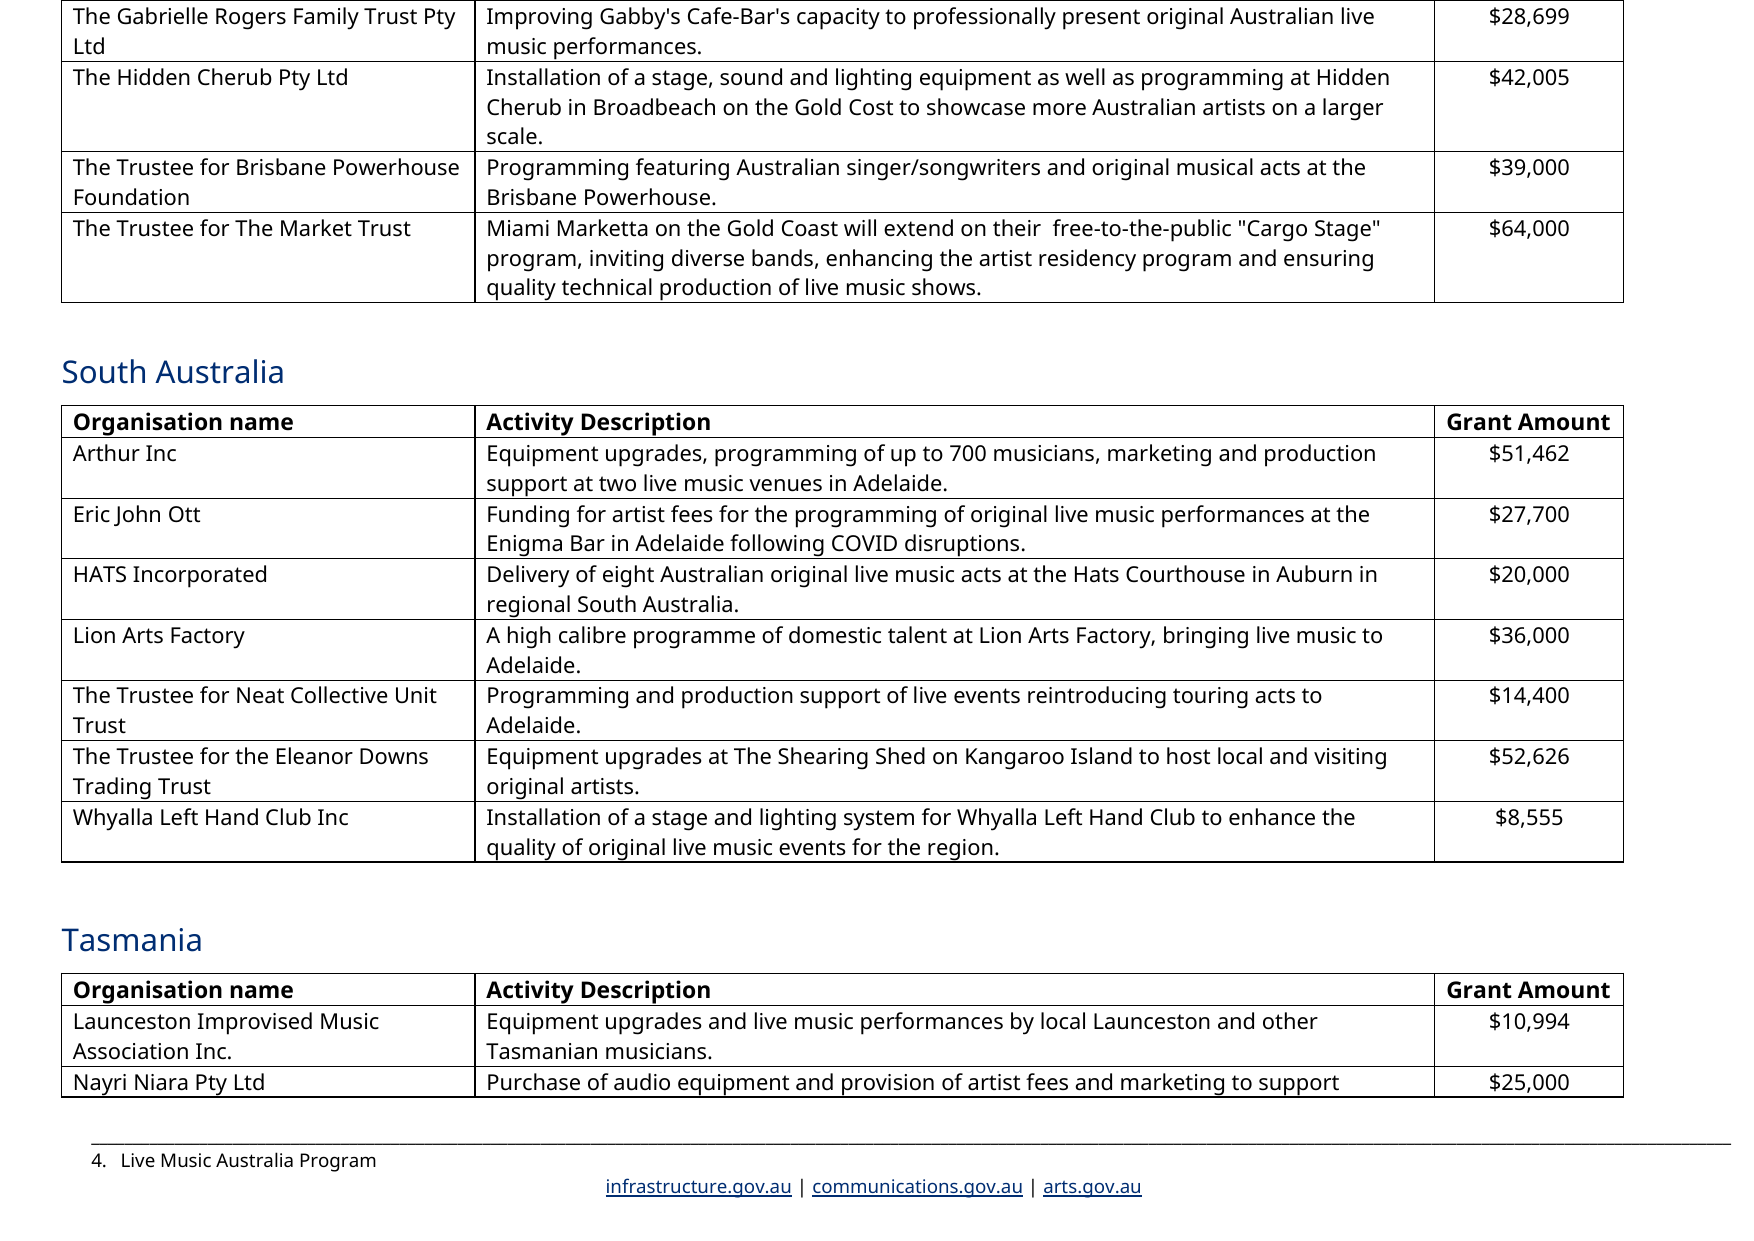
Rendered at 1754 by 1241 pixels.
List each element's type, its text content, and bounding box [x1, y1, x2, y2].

table_cell $8,555 [1435, 802, 1623, 861]
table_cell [476, 1067, 1434, 1096]
table_cell Nayri Niara Pty Ltd [62, 1067, 474, 1096]
table_header Activity Description [476, 406, 1434, 437]
table_cell The Trustee for the Eleanor Downs Trading Trust [62, 741, 474, 801]
table_cell Installation of a stage, sound and lighting equipment as well as programming at Hidden Cherub in Broadbeach on the Gold Cost to showcase more Australian artists on a larger scale. [476, 62, 1434, 151]
table_cell $36,000 [1435, 620, 1623, 679]
table_cell $20,000 [1435, 559, 1623, 619]
table_header Grant Amount [1435, 406, 1623, 437]
table_cell $39,000 [1435, 152, 1623, 212]
table_cell $27,700 [1435, 499, 1623, 558]
table_cell Equipment upgrades at The Shearing Shed on Kangaroo Island to host local and visiting original artists. [476, 741, 1434, 801]
table_header Organisation name [62, 406, 474, 437]
table_cell The Trustee for The Market Trust [62, 213, 474, 302]
table_cell Arthur Inc [62, 438, 474, 498]
table_cell $42,005 [1435, 62, 1623, 151]
table_cell Whyalla Left Hand Club Inc [62, 802, 474, 861]
table_cell $51,462 [1435, 438, 1623, 498]
subtitle Tasmania [61, 917, 1624, 960]
subtitle South Australia [61, 349, 1624, 392]
table_cell $10,994 [1435, 1006, 1623, 1066]
table_cell Improving Gabby's Cafe-Bar's capacity to professionally present original Australian live music performances. [476, 1, 1434, 61]
table_cell Programming featuring Australian singer/songwriters and original musical acts at the Brisbane Powerhouse. [476, 152, 1434, 212]
table_cell The Trustee for Neat Collective Unit Trust [62, 681, 474, 740]
table_cell A high calibre programme of domestic talent at Lion Arts Factory, bringing live music to Adelaide. [476, 620, 1434, 679]
table_header Activity Description [476, 974, 1434, 1005]
table_cell $14,400 [1435, 681, 1623, 740]
table_header Organisation name [62, 974, 474, 1005]
table_cell Programming and production support of live events reintroducing touring acts to Adelaide. [476, 681, 1434, 740]
table_cell Installation of a stage and lighting system for Whyalla Left Hand Club to enhance the quality of original live music events for the region. [476, 802, 1434, 861]
table_cell Eric John Ott [62, 499, 474, 558]
table_cell The Trustee for Brisbane Powerhouse Foundation [62, 152, 474, 212]
table_cell The Hidden Cherub Pty Ltd [62, 62, 474, 151]
table_cell Equipment upgrades and live music performances by local Launceston and other Tasmanian musicians. [476, 1006, 1434, 1066]
table_cell Lion Arts Factory [62, 620, 474, 679]
table_cell $28,699 [1435, 1, 1623, 61]
table_cell $64,000 [1435, 213, 1623, 302]
table_cell Funding for artist fees for the programming of original live music performances at the Enigma Bar in Adelaide following COVID disruptions. [476, 499, 1434, 558]
table_cell Delivery of eight Australian original live music acts at the Hats Courthouse in Auburn in regional South Australia. [476, 559, 1434, 619]
table_cell $25,000 [1435, 1067, 1623, 1096]
table_cell HATS Incorporated [62, 559, 474, 619]
table_cell Miami Marketta on the Gold Coast will extend on their free-to-the-public "Cargo Stage" program, inviting diverse bands, enhancing the artist residency program and ensuring quality technical production of live music shows. [476, 213, 1434, 302]
table_cell Launceston Improvised Music Association Inc. [62, 1006, 474, 1066]
table_cell The Gabrielle Rogers Family Trust Pty Ltd [62, 1, 474, 61]
table_cell $52,626 [1435, 741, 1623, 801]
table_cell Equipment upgrades, programming of up to 700 musicians, marketing and production support at two live music venues in Adelaide. [476, 438, 1434, 498]
table_header Grant Amount [1435, 974, 1623, 1005]
